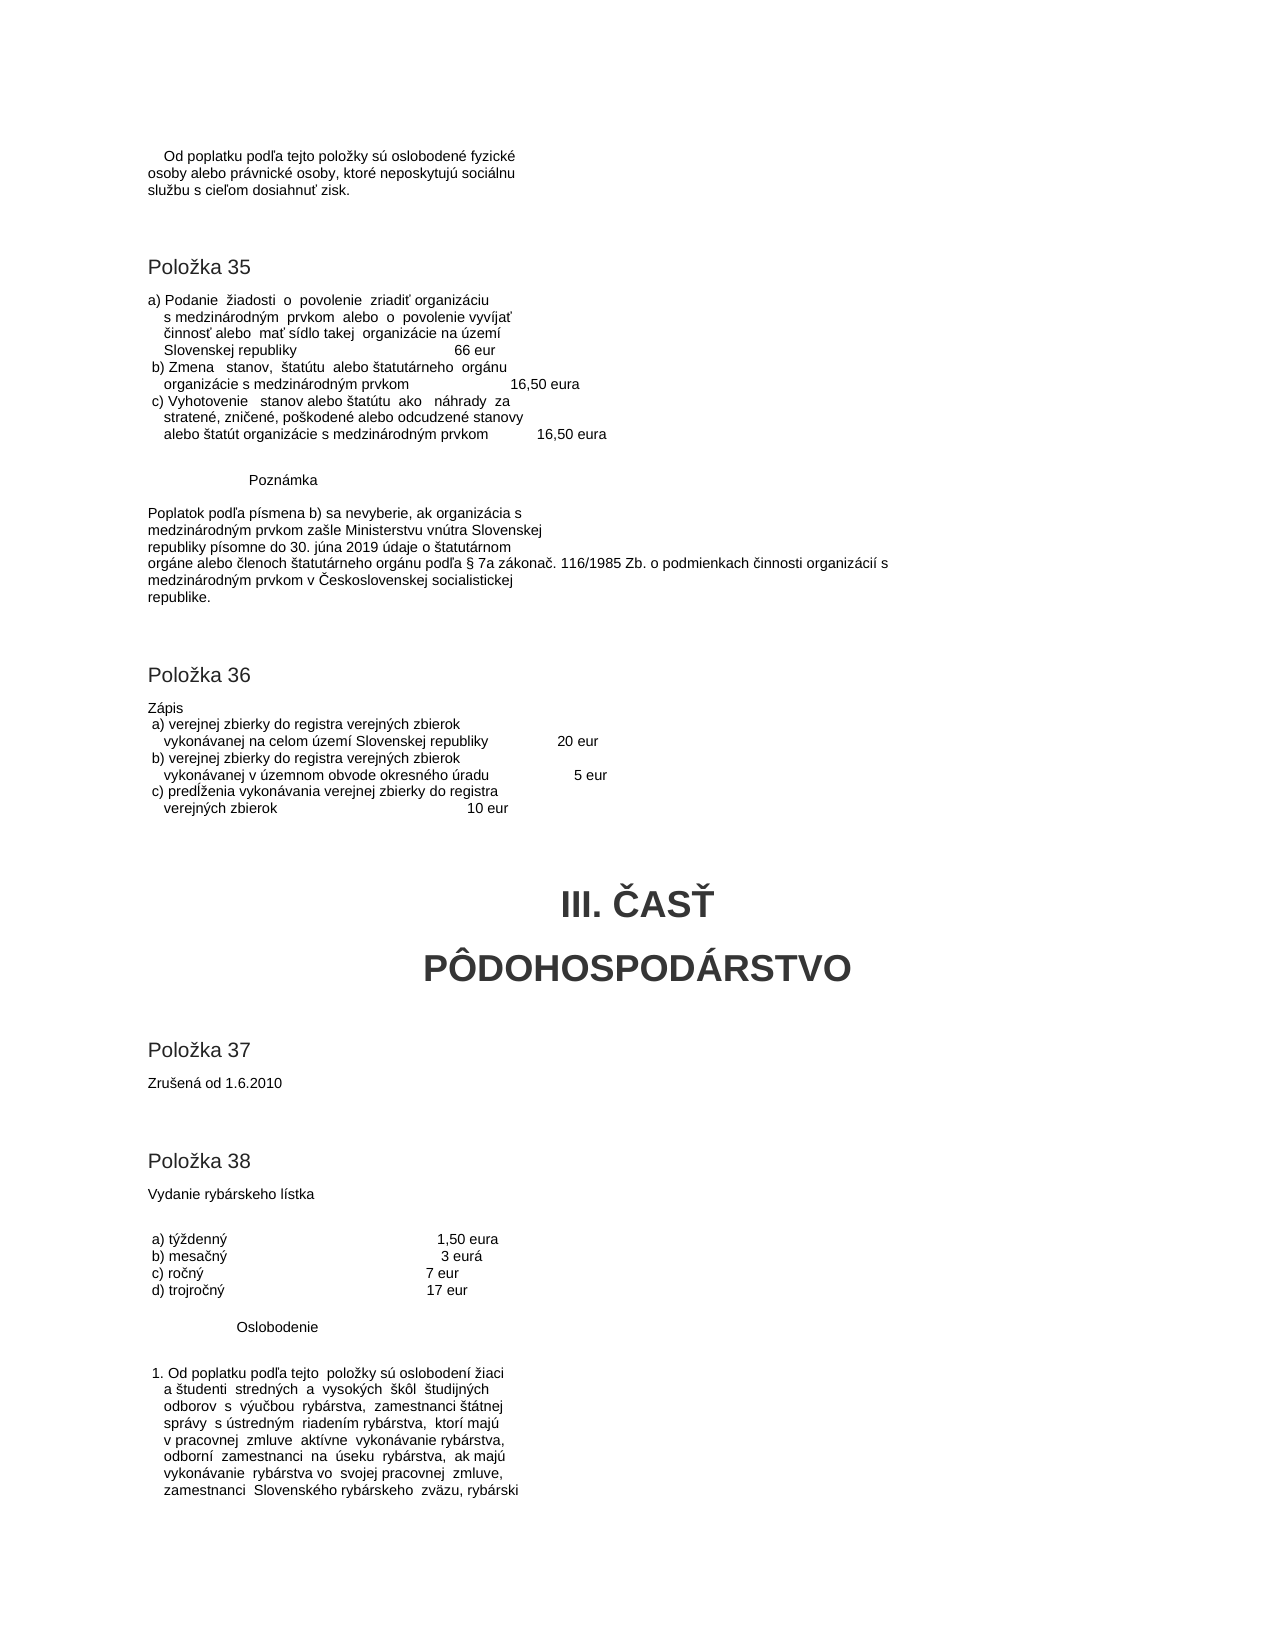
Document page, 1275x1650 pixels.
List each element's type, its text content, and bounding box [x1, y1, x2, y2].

subtitle III. ČASŤ [148, 882, 1127, 925]
text Položka 35 [148, 255, 1127, 279]
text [148, 1319, 1127, 1498]
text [148, 148, 1127, 198]
text Zrušená od 1.6.2010 [148, 1075, 1127, 1092]
text Položka 37 [148, 1038, 1127, 1062]
text Vydanie rybárskeho lístka a) týždenný 1,50 eura b) mesačný 3 eurá c) ročný 7 eur d) trojročný 17 eur [148, 1185, 1127, 1298]
text a) Podanie žiadosti o povolenie zriadiť organizáciu s medzinárodným prvkom alebo o povolenie vyvíjať činnosť alebo mať sídlo takej organizácie na území Slovenskej republiky 66 eur b) Zmena stanov, štatútu alebo štatutárneho orgánu organizácie s medzinárodným prvkom 16,50 eura c) Vyhotovenie stanov alebo štatútu ako náhrady za stratené, zničené, poškodené alebo odcudzené stanovy alebo štatút organizácie s medzinárodným prvkom 16,50 eura Poznámka Poplatok podľa písmena b) sa nevyberie, ak organizácia s medzinárodným prvkom zašle Ministerstvu vnútra Slovenskej republiky písomne do 30. júna 2019 údaje o štatutárnom orgáne alebo členoch štatutárneho orgánu podľa § 7a zákonač. 116/1985 Zb. o podmienkach činnosti organizácií s medzinárodným prvkom v Československej socialistickej republike. [148, 292, 1127, 606]
subtitle PÔDOHOSPODÁRSTVO [148, 946, 1127, 989]
text Zápis a) verejnej zbierky do registra verejných zbierok vykonávanej na celom území Slovenskej republiky 20 eur b) verejnej zbierky do registra verejných zbierok vykonávanej v územnom obvode okresného úradu 5 eur c) predĺženia vykonávania verejnej zbierky do registra verejných zbierok 10 eur [148, 699, 1127, 817]
text Položka 36 [148, 663, 1127, 687]
text Položka 38 [148, 1149, 1127, 1173]
